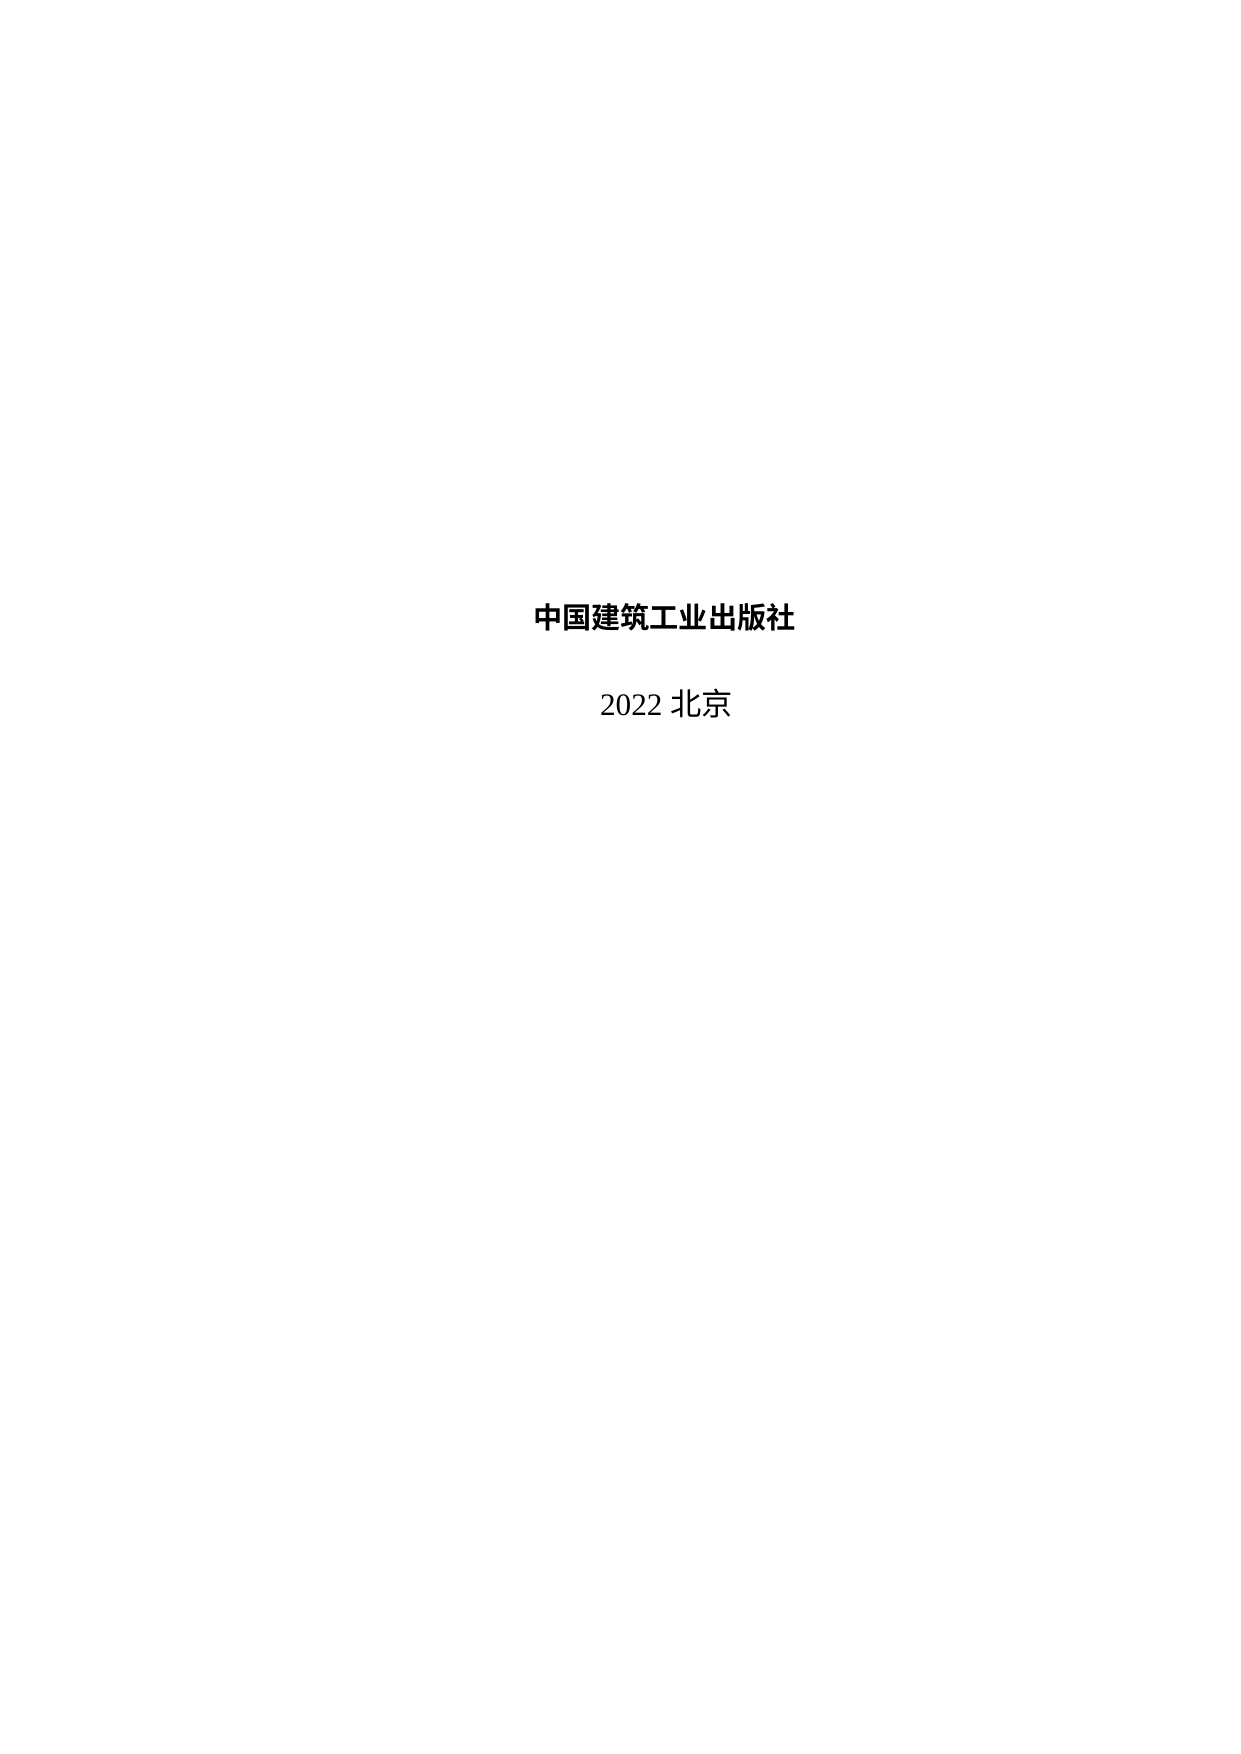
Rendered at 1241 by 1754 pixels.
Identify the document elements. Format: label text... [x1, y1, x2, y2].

text 2022 北京 [148, 669, 1122, 734]
text 中国建筑工业出版社 [148, 583, 1122, 648]
